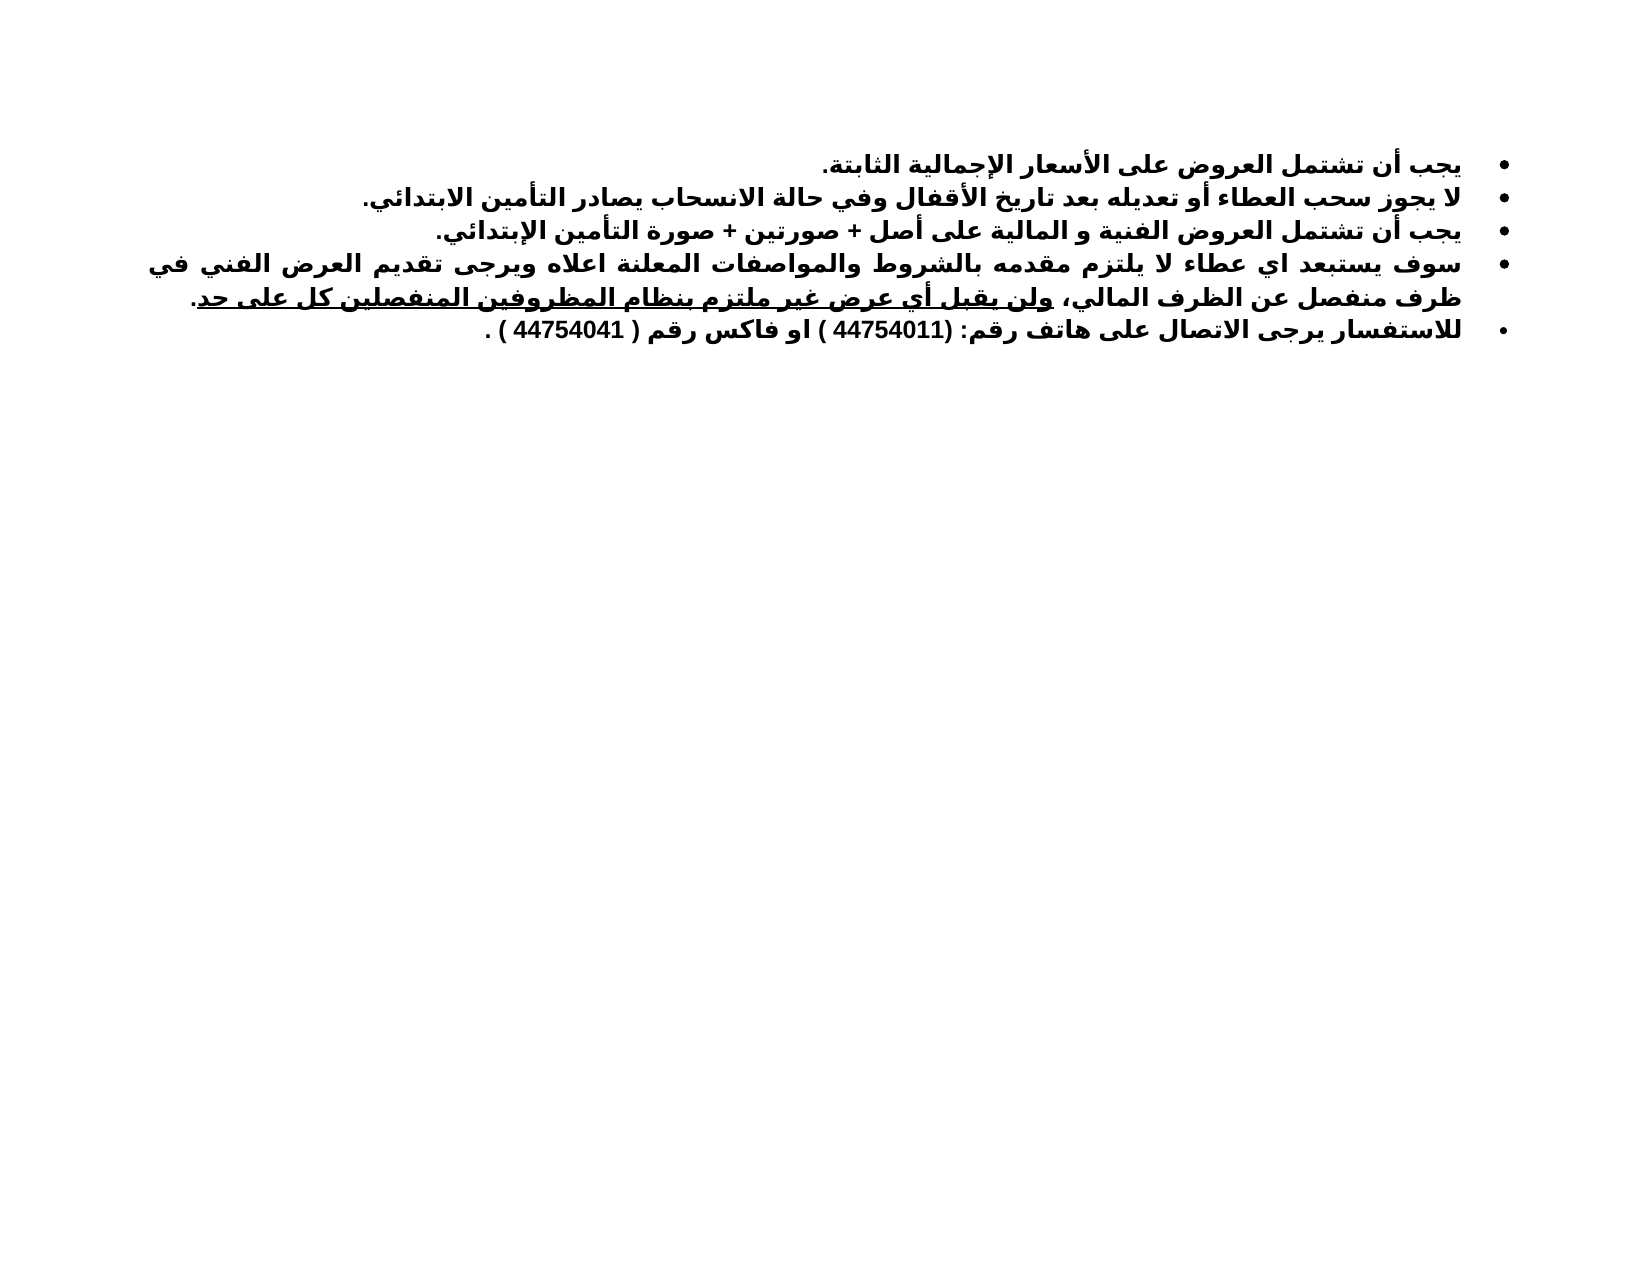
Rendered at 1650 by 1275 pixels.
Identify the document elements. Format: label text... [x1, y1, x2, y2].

list للاستفسار يرجى الاتصال على هاتف رقم: (44754011 ) او فاكس رقم ( 44754041 ) . [148, 316, 1500, 344]
list يجب أن تشتمل العروض الفنية و المالية على أصل + صورتين + صورة التأمين الإبتدائي. [148, 216, 1500, 245]
list يجب أن تشتمل العروض على الأسعار الإجمالية الثابتة. [148, 150, 1500, 179]
list لا يجوز سحب العطاء أو تعديله بعد تاريخ الأقفال وفي حالة الانسحاب يصادر التأمين الابتدائي. [148, 183, 1500, 212]
list سوف يستبعد اي عطاء لا يلتزم مقدمه بالشروط والمواصفات المعلنة اعلاه ويرجى تقديم العرض الفني في ظرف منفصل عن الظرف المالي، ولن يقبل أي عرض غير ملتزم بنظام المظروفين المنفصلين كل على حد. [148, 249, 1500, 311]
